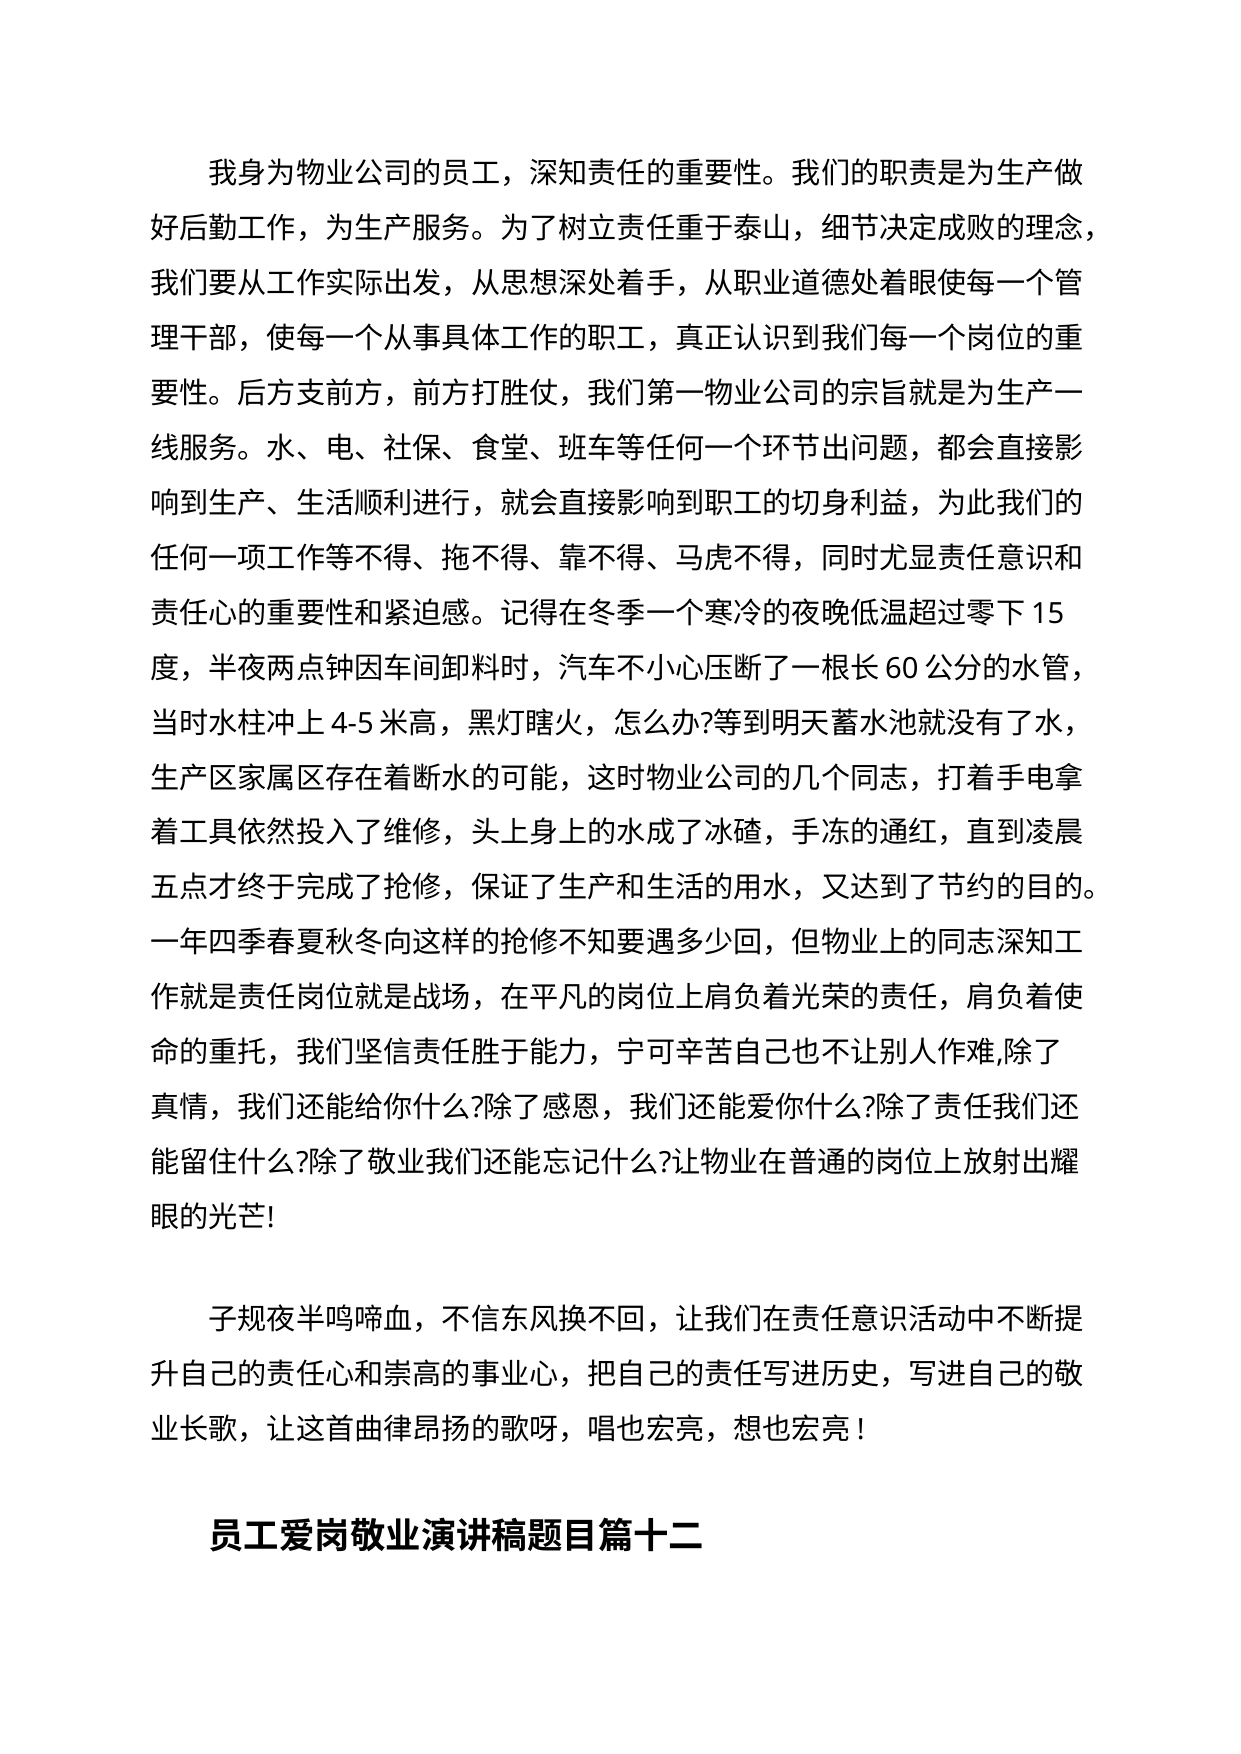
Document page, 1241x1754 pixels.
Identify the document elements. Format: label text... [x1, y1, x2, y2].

text 我身为物业公司的员工，深知责任的重要性。我们的职责是为生产做好后勤工作，为生产服务。为了树立责任重于泰山，细节决定成败的理念，我们要从工作实际出发，从思想深处着手，从职业道德处着眼使每一个管理干部，使每一个从事具体工作的职工，真正认识到我们每一个岗位的重要性。后方支前方，前方打胜仗，我们第一物业公司的宗旨就是为生产一线服务。水、电、社保、食堂、班车等任何一个环节出问题，都会直接影响到生产、生活顺利进行，就会直接影响到职工的切身利益，为此我们的任何一项工作等不得、拖不得、靠不得、马虎不得，同时尤显责任意识和责任心的重要性和紧迫感。记得在冬季一个寒冷的夜晚低温超过零下15度，半夜两点钟因车间卸料时，汽车不小心压断了一根长60公分的水管，当时水柱冲上4-5米高，黑灯瞎火，怎么办?等到明天蓄水池就没有了水，生产区家属区存在着断水的可能，这时物业公司的几个同志，打着手电拿着工具依然投入了维修，头上身上的水成了冰碴，手冻的通红，直到凌晨五点才终于完成了抢修，保证了生产和生活的用水，又达到了节约的目的。一年四季春夏秋冬向这样的抢修不知要遇多少回，但物业上的同志深知工作就是责任岗位就是战场，在平凡的岗位上肩负着光荣的责任，肩负着使命的重托，我们坚信责任胜于能力，宁可辛苦自己也不让别人作难,除了真情，我们还能给你什么?除了感恩，我们还能爱你什么?除了责任我们还能留住什么?除了敬业我们还能忘记什么?让物业在普通的岗位上放射出耀眼的光芒! [150, 150, 1090, 1236]
text 子规夜半鸣啼血，不信东风换不回，让我们在责任意识活动中不断提升自己的责任心和崇高的事业心，把自己的责任写进历史，写进自己的敬业长歌，让这首曲律昂扬的歌呀，唱也宏亮，想也宏亮 ! [150, 1296, 1090, 1448]
text 员工爱岗敬业演讲稿题目篇十二 [150, 1507, 1090, 1559]
